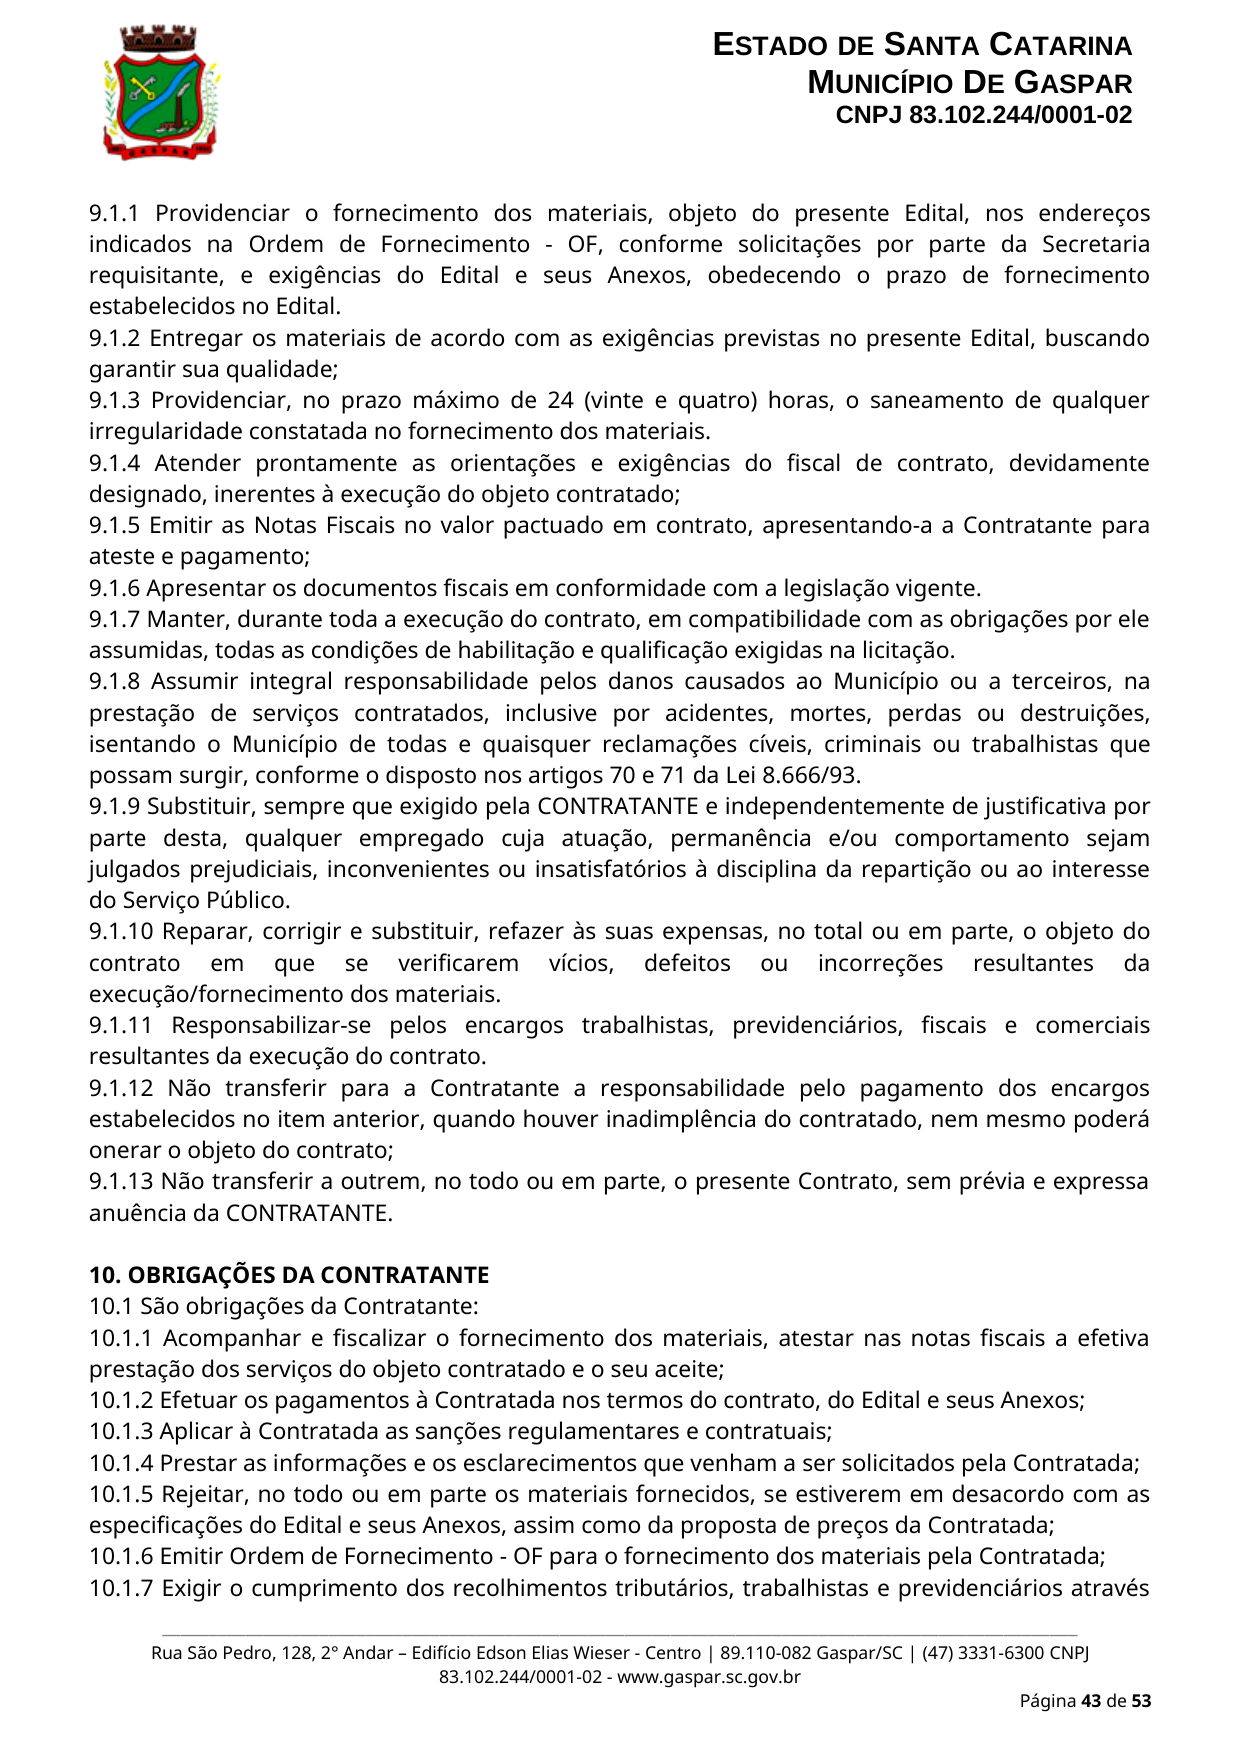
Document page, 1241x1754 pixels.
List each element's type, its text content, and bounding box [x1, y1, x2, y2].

text 10.1 São obrigações da Contratante: [89, 1290, 1152, 1321]
text 9.1.2 Entregar os materiais de acordo com as exigências previstas no presente Edital, buscando garantir sua qualidade; [89, 321, 1152, 384]
text 9.1.9 Substituir, sempre que exigido pela CONTRATANTE e independentemente de justificativa por parte desta, qualquer empregado cuja atuação, permanência e/ou comportamento sejam julgados prejudiciais, inconvenientes ou insatisfatórios à disciplina da repartição ou ao interesse do Serviço Público. [89, 790, 1152, 915]
text 10.1.2 Efetuar os pagamentos à Contratada nos termos do contrato, do Edital e seus Anexos; [89, 1384, 1152, 1415]
text 10.1.7 Exigir o cumprimento dos recolhimentos tributários, trabalhistas e previdenciários através dos documentos pertinentes; [89, 1571, 1152, 1603]
text 9.1.13 Não transferir a outrem, no todo ou em parte, o presente Contrato, sem prévia e expressa anuência da CONTRATANTE. [89, 1165, 1152, 1228]
text 9.1.12 Não transferir para a Contratante a responsabilidade pelo pagamento dos encargos estabelecidos no item anterior, quando houver inadimplência do contratado, nem mesmo poderá onerar o objeto do contrato; [89, 1071, 1152, 1165]
text 9.1.11 Responsabilizar-se pelos encargos trabalhistas, previdenciários, fiscais e comerciais resultantes da execução do contrato. [89, 1009, 1152, 1071]
text 9.1.4 Atender prontamente as orientações e exigências do fiscal de contrato, devidamente designado, inerentes à execução do objeto contratado; [89, 446, 1152, 509]
text 10.1.6 Emitir Ordem de Fornecimento - OF para o fornecimento dos materiais pela Contratada; [543, 1540, 1152, 1571]
text 10.1.3 Aplicar à Contratada as sanções regulamentares e contratuais; [89, 1415, 1152, 1446]
text 9.1.6 Apresentar os documentos fiscais em conformidade com a legislação vigente. [89, 571, 1152, 603]
text 9.1.5 Emitir as Notas Fiscais no valor pactuado em contrato, apresentando-a a Contratante para ateste e pagamento; [89, 509, 1152, 571]
text 10.1.1 Acompanhar e fiscalizar o fornecimento dos materiais, atestar nas notas fiscais a efetiva prestação dos serviços do objeto contratado e o seu aceite; [89, 1321, 1152, 1384]
text 10.1.5 Rejeitar, no todo ou em parte os materiais fornecidos, se estiverem em desacordo com as especificações do Edital e seus Anexos, assim como da proposta de preços da Contratada; [89, 1478, 1152, 1540]
text 9.1.3 Providenciar, no prazo máximo de 24 (vinte e quatro) horas, o saneamento de qualquer irregularidade constatada no fornecimento dos materiais. [89, 384, 1152, 446]
text 9.1.8 Assumir integral responsabilidade pelos danos causados ao Município ou a terceiros, na prestação de serviços contratados, inclusive por acidentes, mortes, perdas ou destruições, isentando o Município de todas e quaisquer reclamações cíveis, criminais ou trabalhistas que possam surgir, conforme o disposto nos artigos 70 e 71 da Lei 8.666/93. [89, 665, 1152, 790]
picture [100, 23, 226, 163]
text 9.1.7 Manter, durante toda a execução do contrato, em compatibilidade com as obrigações por ele assumidas, todas as condições de habilitação e qualificação exigidas na licitação. [89, 603, 1152, 665]
text 9.1.1 Providenciar o fornecimento dos materiais, objeto do presente Edital, nos endereços indicados na Ordem de Fornecimento - OF, conforme solicitações por parte da Secretaria requisitante, e exigências do Edital e seus Anexos, obedecendo o prazo de fornecimento estabelecidos no Edital. [89, 196, 1152, 321]
text 10.1.4 Prestar as informações e os esclarecimentos que venham a ser solicitados pela Contratada; [89, 1446, 1152, 1478]
text 10. OBRIGAÇÕES DA CONTRATANTE [89, 1259, 1152, 1290]
text 9.1.10 Reparar, corrigir e substituir, refazer às suas expensas, no total ou em parte, o objeto do contrato em que se verificarem vícios, defeitos ou incorreções resultantes da execução/fornecimento dos materiais. [89, 915, 1152, 1009]
